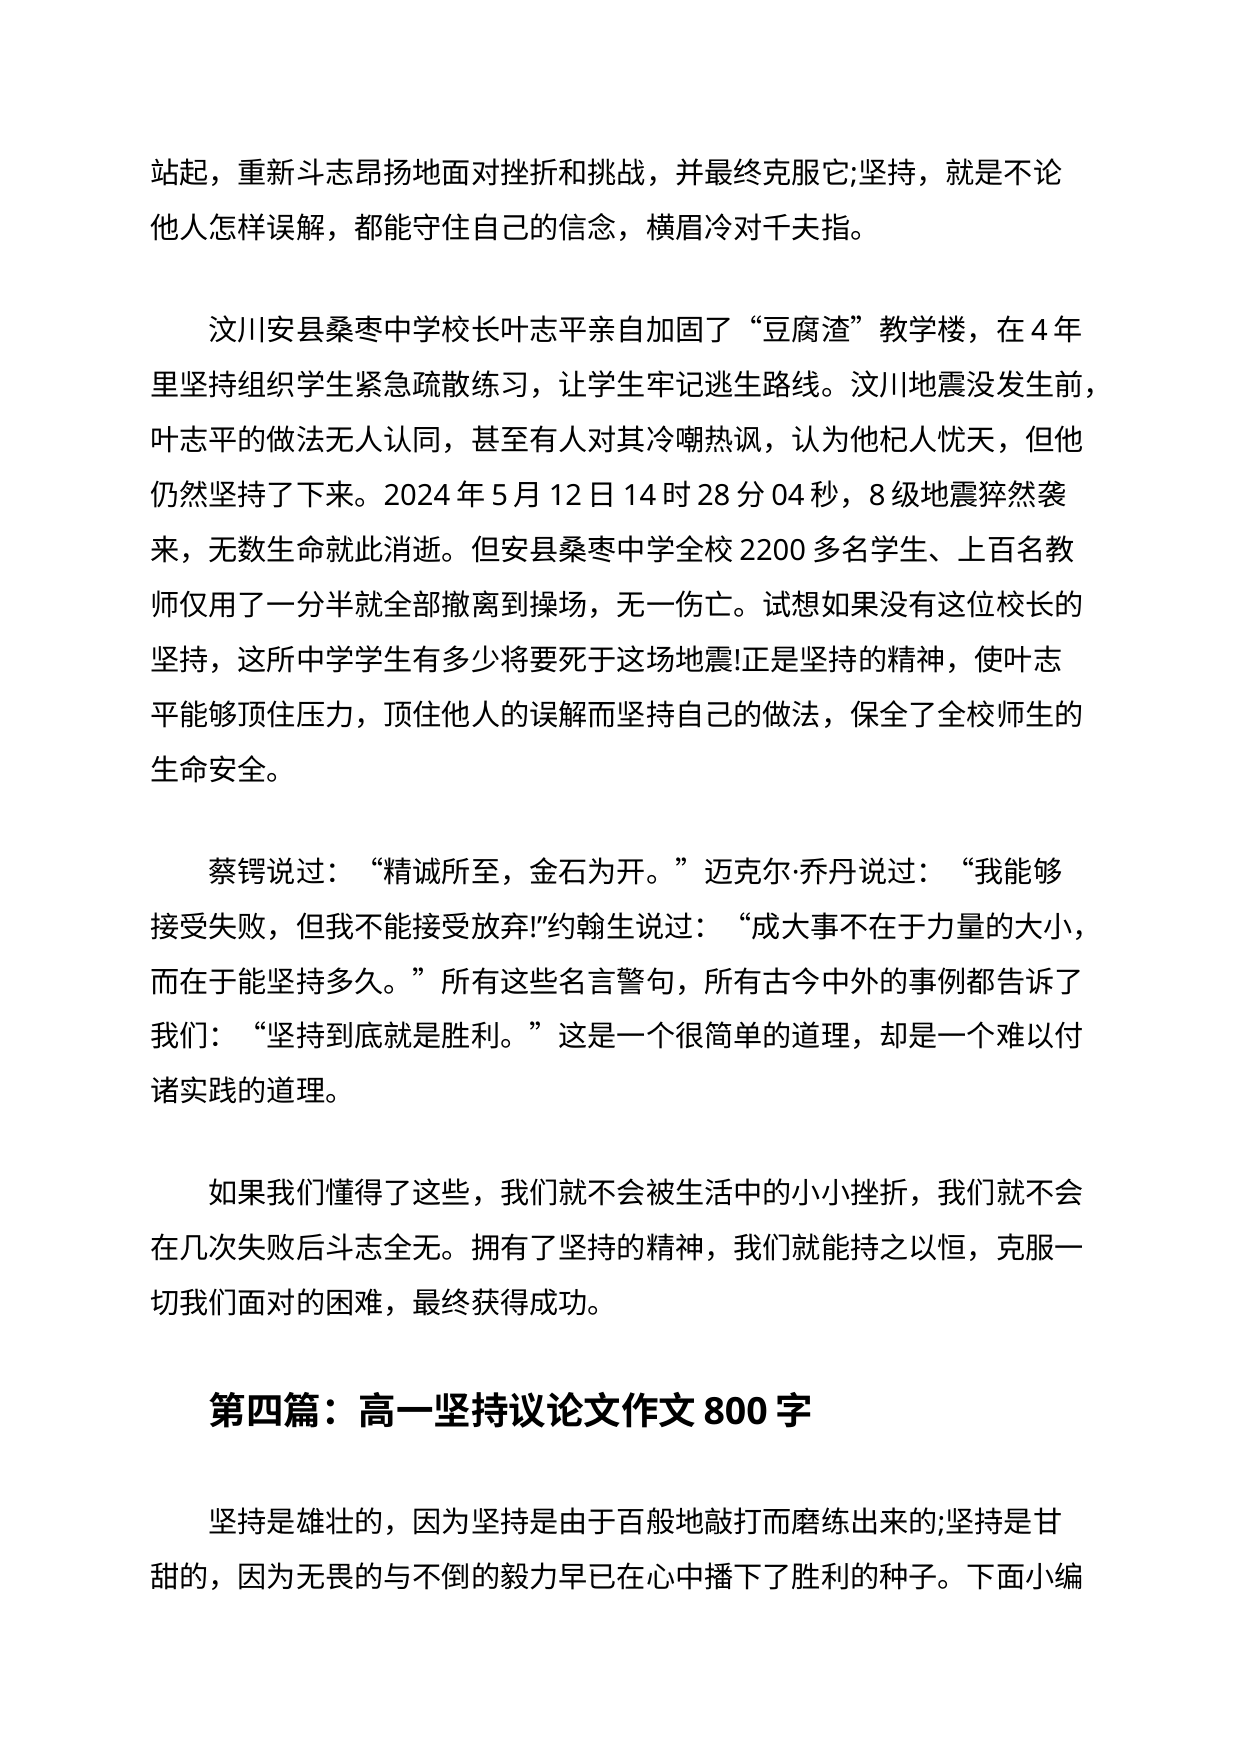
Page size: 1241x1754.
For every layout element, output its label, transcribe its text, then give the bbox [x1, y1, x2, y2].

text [150, 150, 1090, 247]
text 如果我们懂得了这些，我们就不会被生活中的小小挫折，我们就不会在几次失败后斗志全无。拥有了坚持的精神，我们就能持之以恒，克服一切我们面对的困难，最终获得成功。 [150, 1170, 1090, 1322]
text 汶川安县桑枣中学校长叶志平亲自加固了“豆腐渣”教学楼，在4年里坚持组织学生紧急疏散练习，让学生牢记逃生路线。汶川地震没发生前，叶志平的做法无人认同，甚至有人对其冷嘲热讽，认为他杞人忧天，但他仍然坚持了下来。2024年5月12日14时28分04秒，8级地震猝然袭来，无数生命就此消逝。但安县桑枣中学全校2200多名学生、上百名教师仅用了一分半就全部撤离到操场，无一伤亡。试想如果没有这位校长的坚持，这所中学学生有多少将要死于这场地震!正是坚持的精神，使叶志平能够顶住压力，顶住他人的误解而坚持自己的做法，保全了全校师生的生命安全。 [150, 307, 1090, 789]
text 蔡锷说过：“精诚所至，金石为开。”迈克尔·乔丹说过：“我能够接受失败，但我不能接受放弃!”约翰生说过：“成大事不在于力量的大小，而在于能坚持多久。”所有这些名言警句，所有古今中外的事例都告诉了我们：“坚持到底就是胜利。”这是一个很简单的道理，却是一个难以付诸实践的道理。 [150, 848, 1090, 1110]
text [150, 1499, 1090, 1596]
text 第四篇：高一坚持议论文作文800字 [150, 1381, 1090, 1436]
